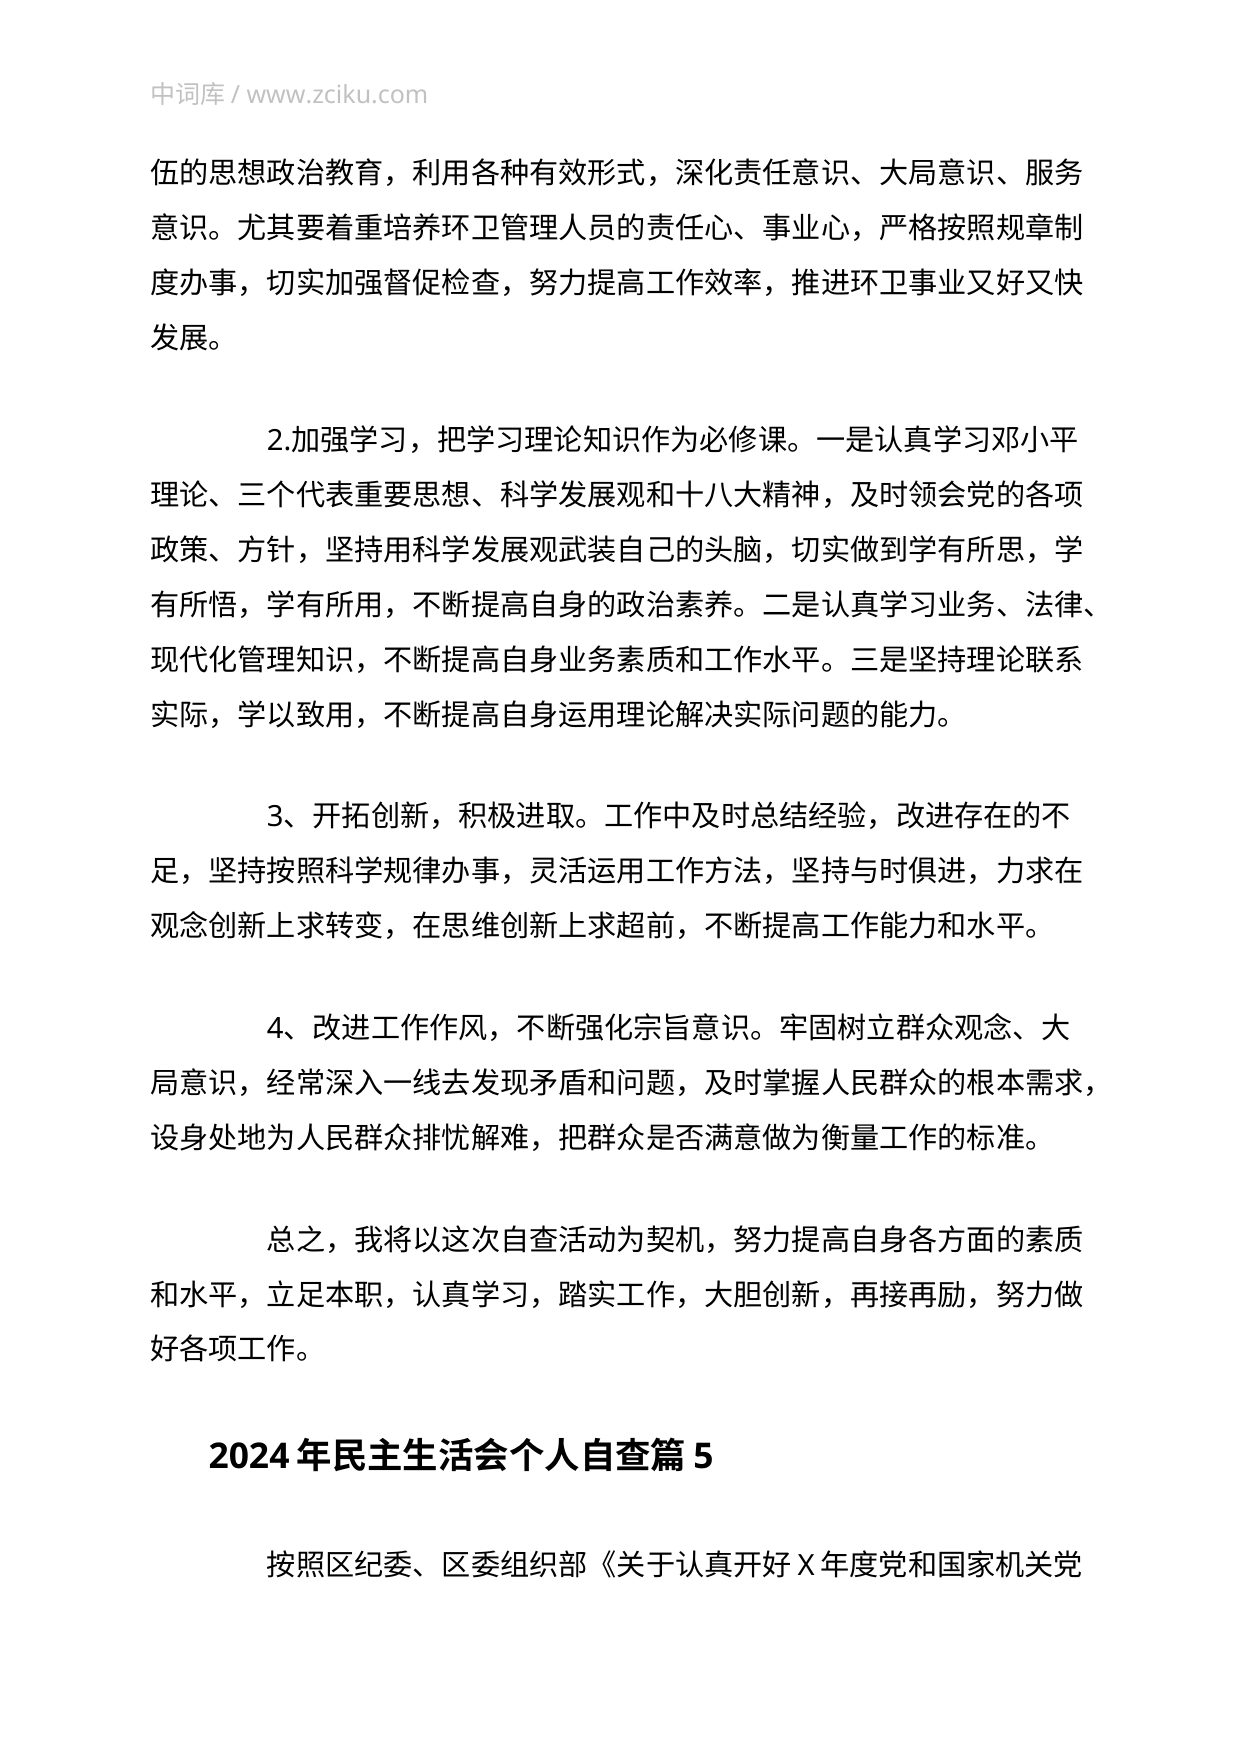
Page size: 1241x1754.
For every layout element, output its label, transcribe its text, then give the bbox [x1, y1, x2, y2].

text 3、开拓创新，积极进取。工作中及时总结经验，改进存在的不足，坚持按照科学规律办事，灵活运用工作方法，坚持与时俱进，力求在观念创新上求转变，在思维创新上求超前，不断提高工作能力和水平。 [150, 793, 1090, 945]
text 2.加强学习，把学习理论知识作为必修课。一是认真学习邓小平理论、三个代表重要思想、科学发展观和十八大精神，及时领会党的各项政策、方针，坚持用科学发展观武装自己的头脑，切实做到学有所思，学有所悟，学有所用，不断提高自身的政治素养。二是认真学习业务、法律、现代化管理知识，不断提高自身业务素质和工作水平。三是坚持理论联系实际，学以致用，不断提高自身运用理论解决实际问题的能力。 [150, 416, 1090, 733]
text 2024年民主生活会个人自查篇5 [150, 1428, 1090, 1479]
text 总之，我将以这次自查活动为契机，努力提高自身各方面的素质和水平，立足本职，认真学习，踏实工作，大胆创新，再接再励，努力做好各项工作。 [150, 1216, 1090, 1368]
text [150, 150, 1090, 357]
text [150, 1541, 1090, 1584]
text 4、改进工作作风，不断强化宗旨意识。牢固树立群众观念、大局意识，经常深入一线去发现矛盾和问题，及时掌握人民群众的根本需求，设身处地为人民群众排忧解难，把群众是否满意做为衡量工作的标准。 [150, 1004, 1090, 1157]
